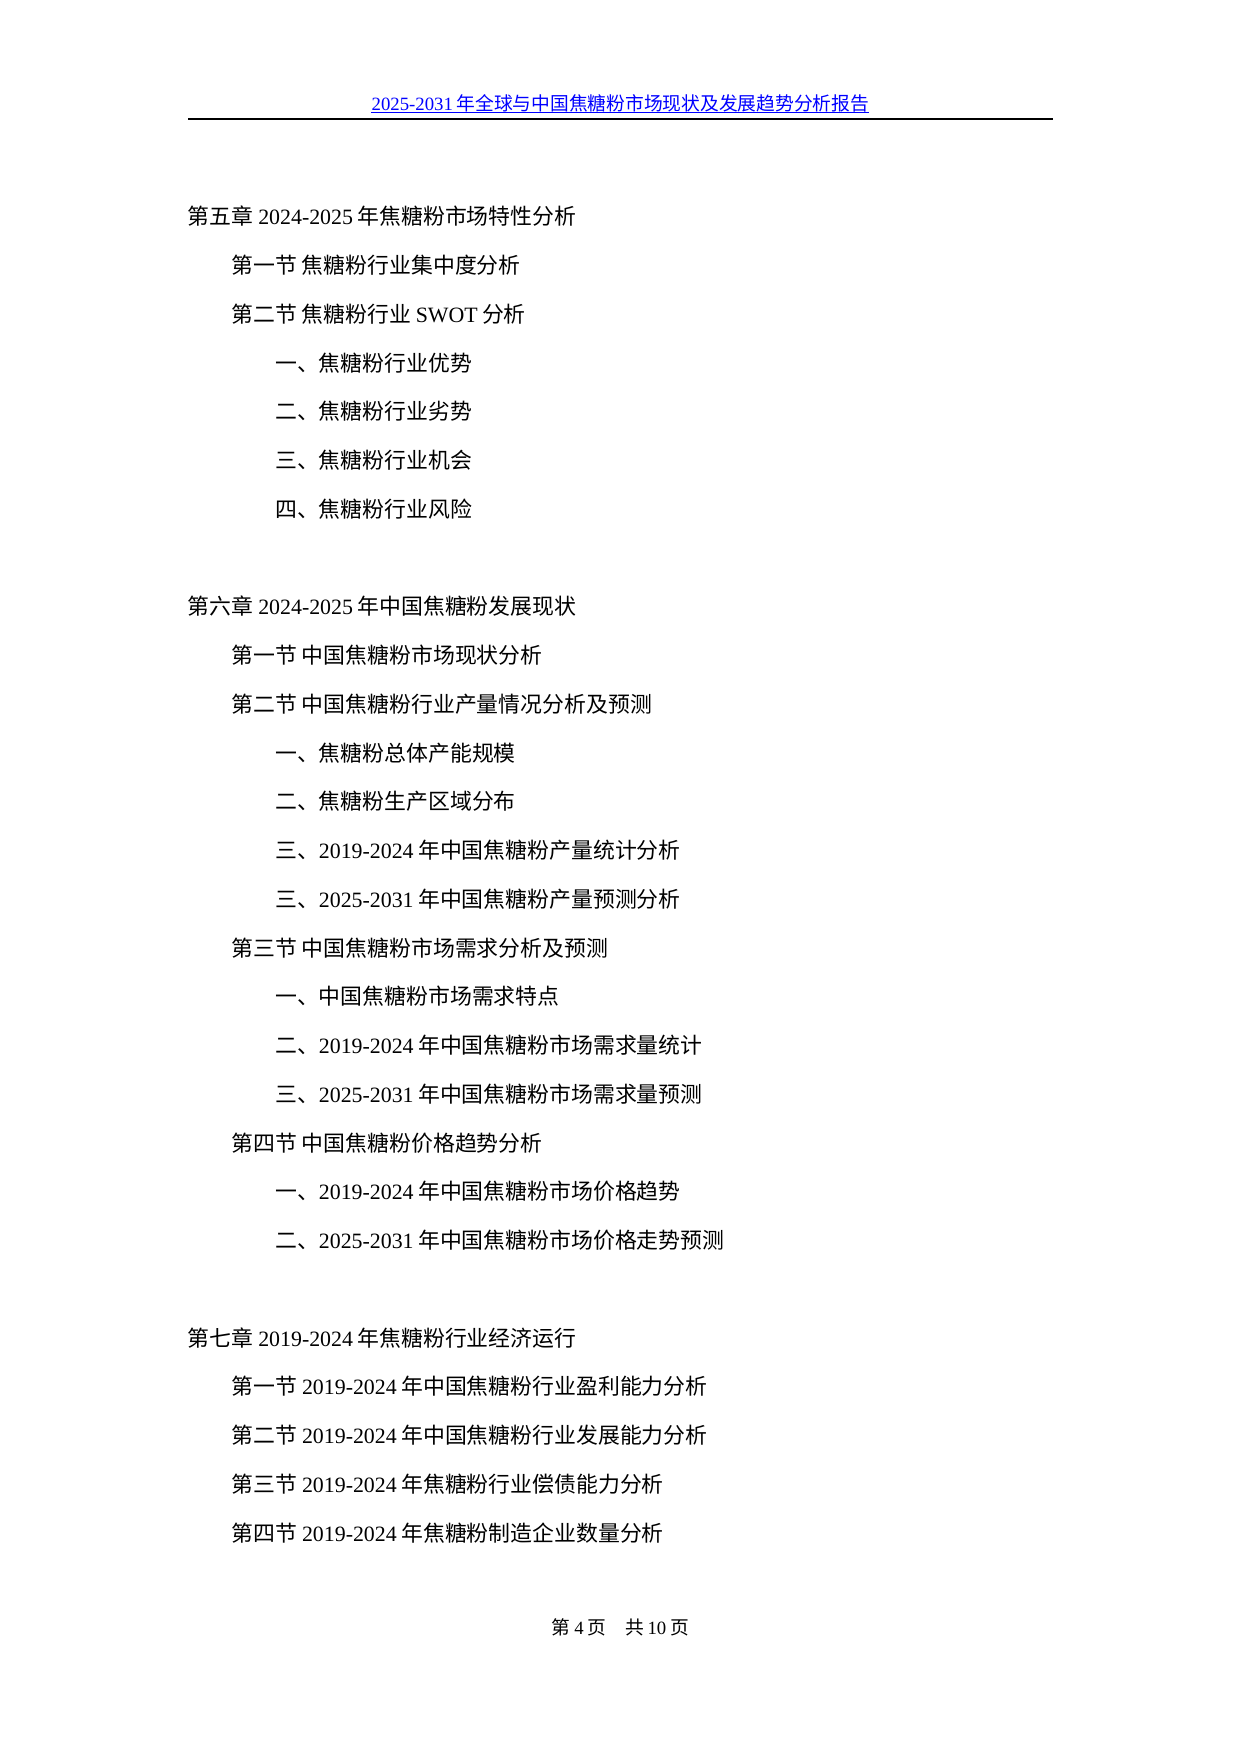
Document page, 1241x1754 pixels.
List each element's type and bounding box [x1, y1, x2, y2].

text [187, 150, 1053, 1548]
